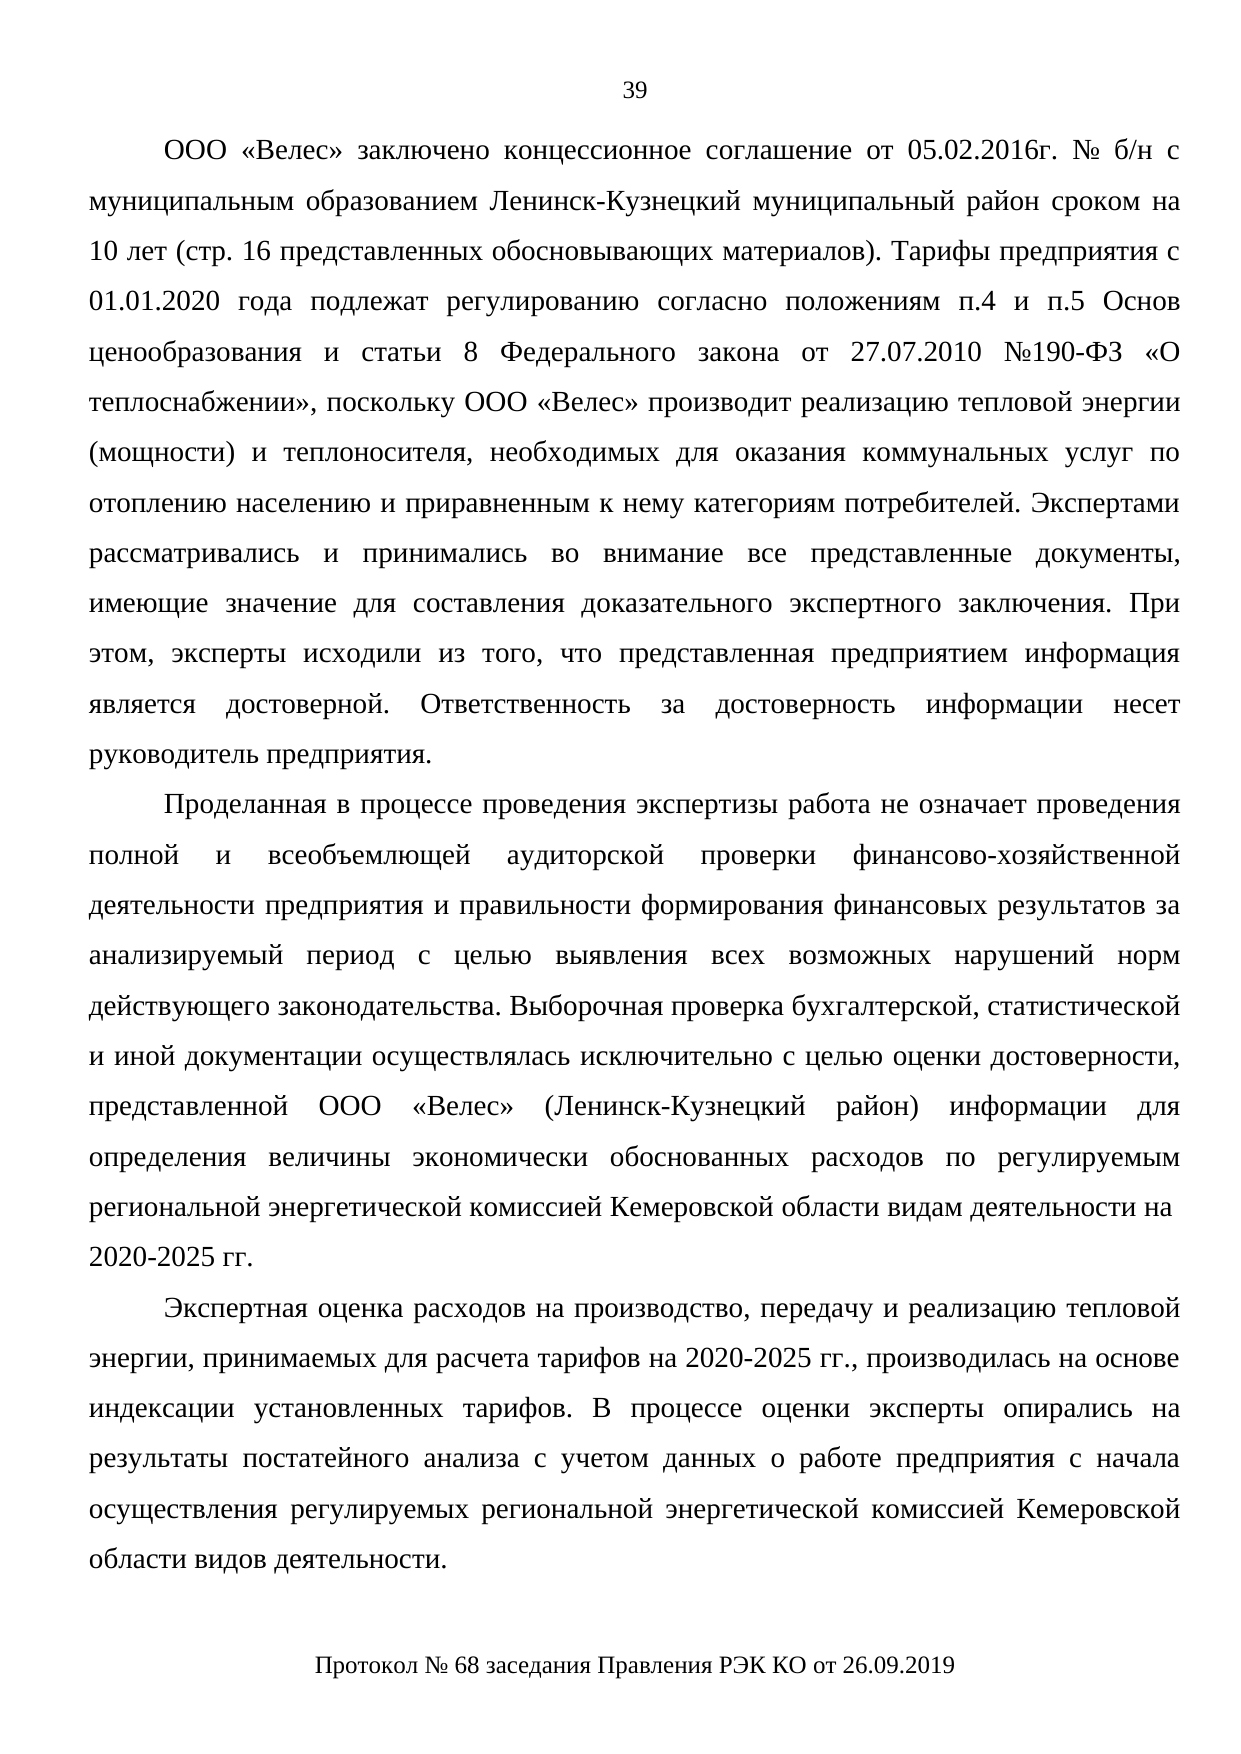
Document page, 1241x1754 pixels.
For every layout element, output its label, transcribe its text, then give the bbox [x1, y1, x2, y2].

text Экспертная оценка расходов на производство, передачу и реализацию тепловой энергии, принимаемых для расчета тарифов на 2020-2025 гг., производилась на основе индексации установленных тарифов. В процессе оценки эксперты опирались на результаты постатейного анализа с учетом данных о работе предприятия с начала осуществления регулируемых региональной энергетической комиссией Кемеровской области видов деятельности. [89, 1290, 1181, 1575]
text ООО «Велес» заключено концессионное соглашение от 05.02.2016г. № б/н с муниципальным образованием Ленинск-Кузнецкий муниципальный район сроком на 10 лет (стр. 16 представленных обосновывающих материалов). Тарифы предприятия с 01.01.2020 года подлежат регулированию согласно положениям п.4 и п.5 Основ ценообразования и статьи 8 Федерального закона от 27.07.2010 №190-ФЗ «О теплоснабжении», поскольку ООО «Велес» производит реализацию тепловой энергии (мощности) и теплоносителя, необходимых для оказания коммунальных услуг по отоплению населению и приравненным к нему категориям потребителей. Экспертами рассматривались и принимались во внимание все представленные документы, имеющие значение для составления доказательного экспертного заключения. При этом, эксперты исходили из того, что представленная предприятием информация является достоверной. Ответственность за достоверность информации несет руководитель предприятия. [89, 132, 1181, 770]
text Проделанная в процессе проведения экспертизы работа не означает проведения полной и всеобъемлющей аудиторской проверки финансово-хозяйственной деятельности предприятия и правильности формирования финансовых результатов за анализируемый период с целью выявления всех возможных нарушений норм действующего законодательства. Выборочная проверка бухгалтерской, статистической и иной документации осуществлялась исключительно с целью оценки достоверности, представленной ООО «Велес» (Ленинск-Кузнецкий район) информации для определения величины экономически обоснованных расходов по регулируемым региональной энергетической комиссией Кемеровской области видам деятельности на 2020-2025 гг. [89, 787, 1181, 1273]
